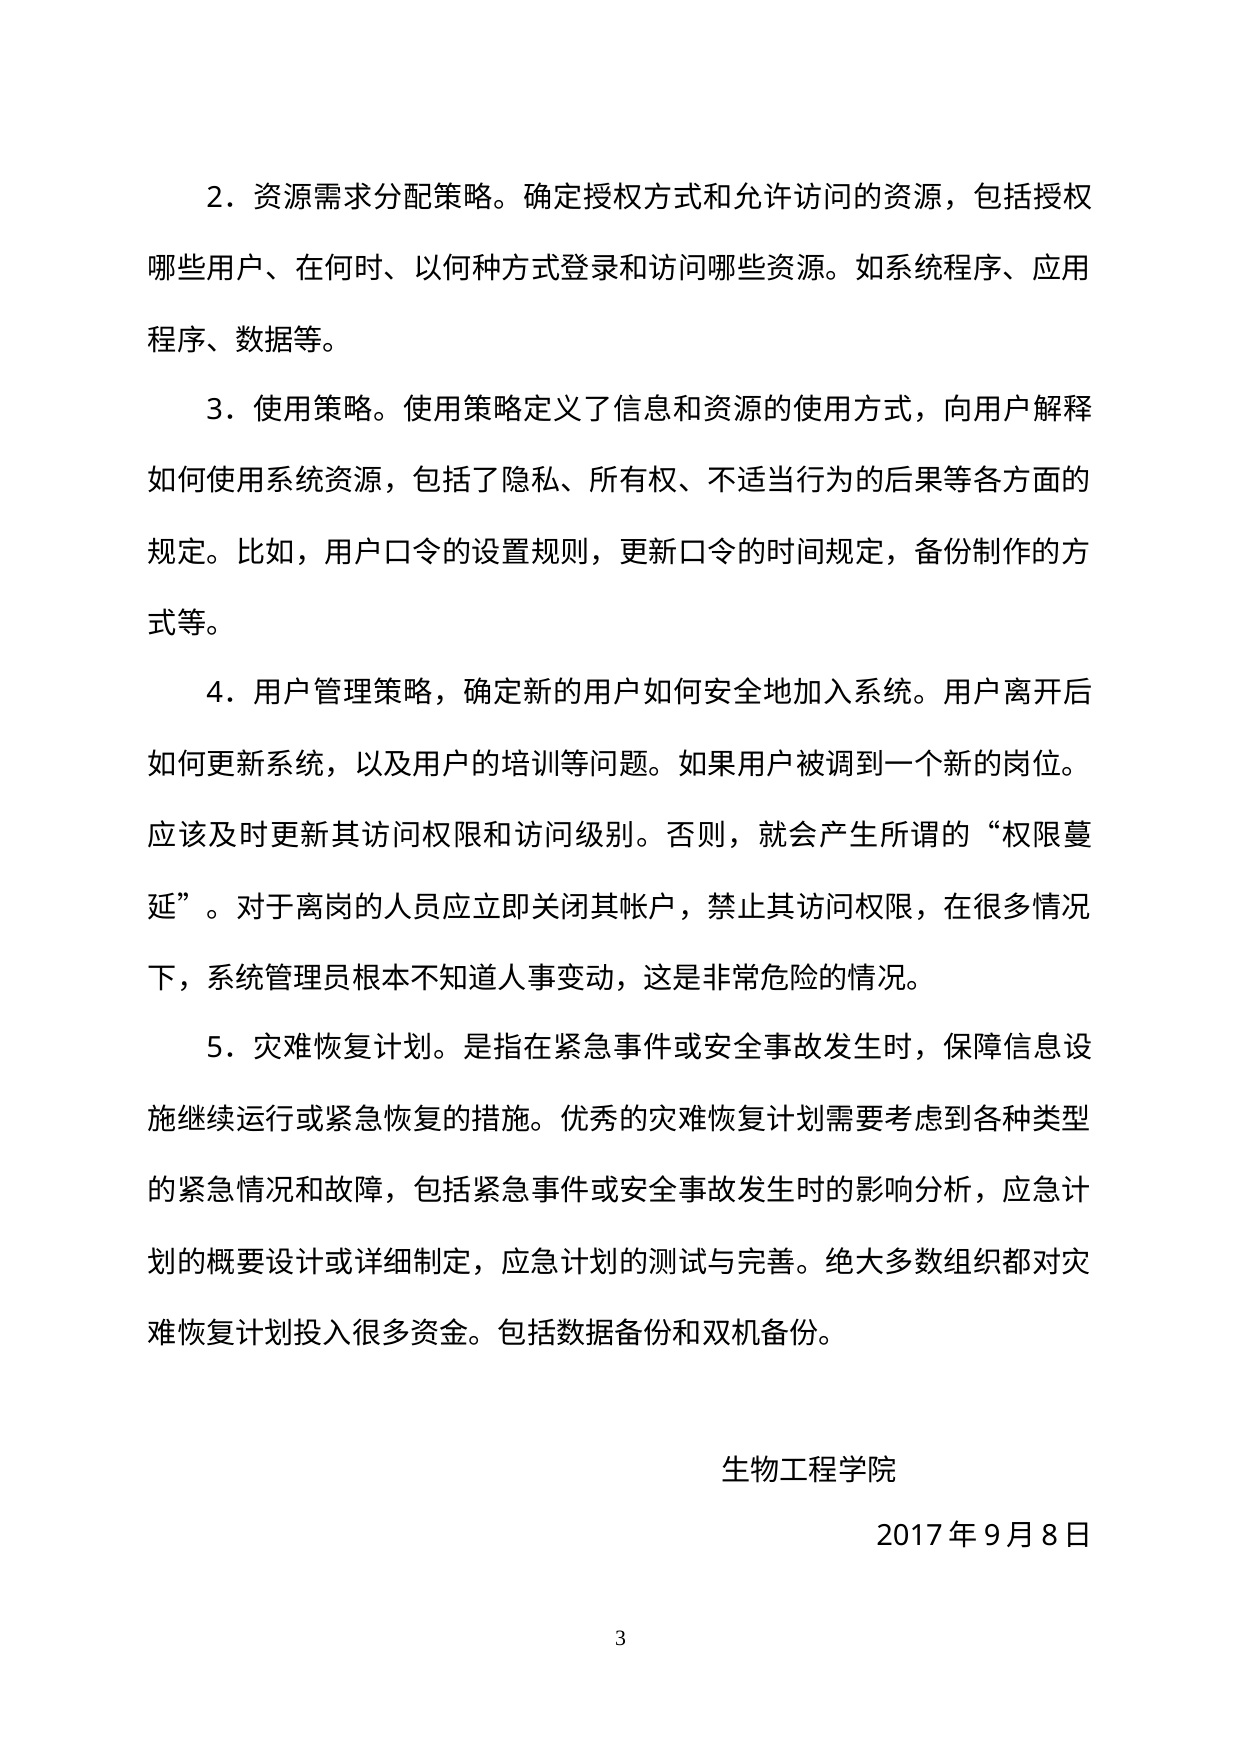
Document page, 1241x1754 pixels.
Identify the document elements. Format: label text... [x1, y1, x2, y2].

text 生物工程学院 [148, 1435, 1093, 1500]
text 4．用户管理策略，确定新的用户如何安全地加入系统。用户离开后如何更新系统，以及用户的培训等问题。如果用户被调到一个新的岗位。应该及时更新其访问权限和访问级别。否则，就会产生所谓的“权限蔓延”。对于离岗的人员应立即关闭其帐户，禁止其访问权限，在很多情况下，系统管理员根本不知道人事变动，这是非常危险的情况。 [148, 658, 1093, 1008]
text 3．使用策略。使用策略定义了信息和资源的使用方式，向用户解释如何使用系统资源，包括了隐私、所有权、不适当行为的后果等各方面的规定。比如，用户口令的设置规则，更新口令的时间规定，备份制作的方式等。 [148, 374, 1093, 653]
text 2．资源需求分配策略。确定授权方式和允许访问的资源，包括授权哪些用户、在何时、以何种方式登录和访问哪些资源。如系统程序、应用程序、数据等。 [148, 162, 1093, 370]
text 5．灾难恢复计划。是指在紧急事件或安全事故发生时，保障信息设施继续运行或紧急恢复的措施。优秀的灾难恢复计划需要考虑到各种类型的紧急情况和故障，包括紧急事件或安全事故发生时的影响分析，应急计划的概要设计或详细制定，应急计划的测试与完善。绝大多数组织都对灾难恢复计划投入很多资金。包括数据备份和双机备份。 [148, 1013, 1093, 1363]
text 2017年9月8日 [148, 1500, 1093, 1565]
